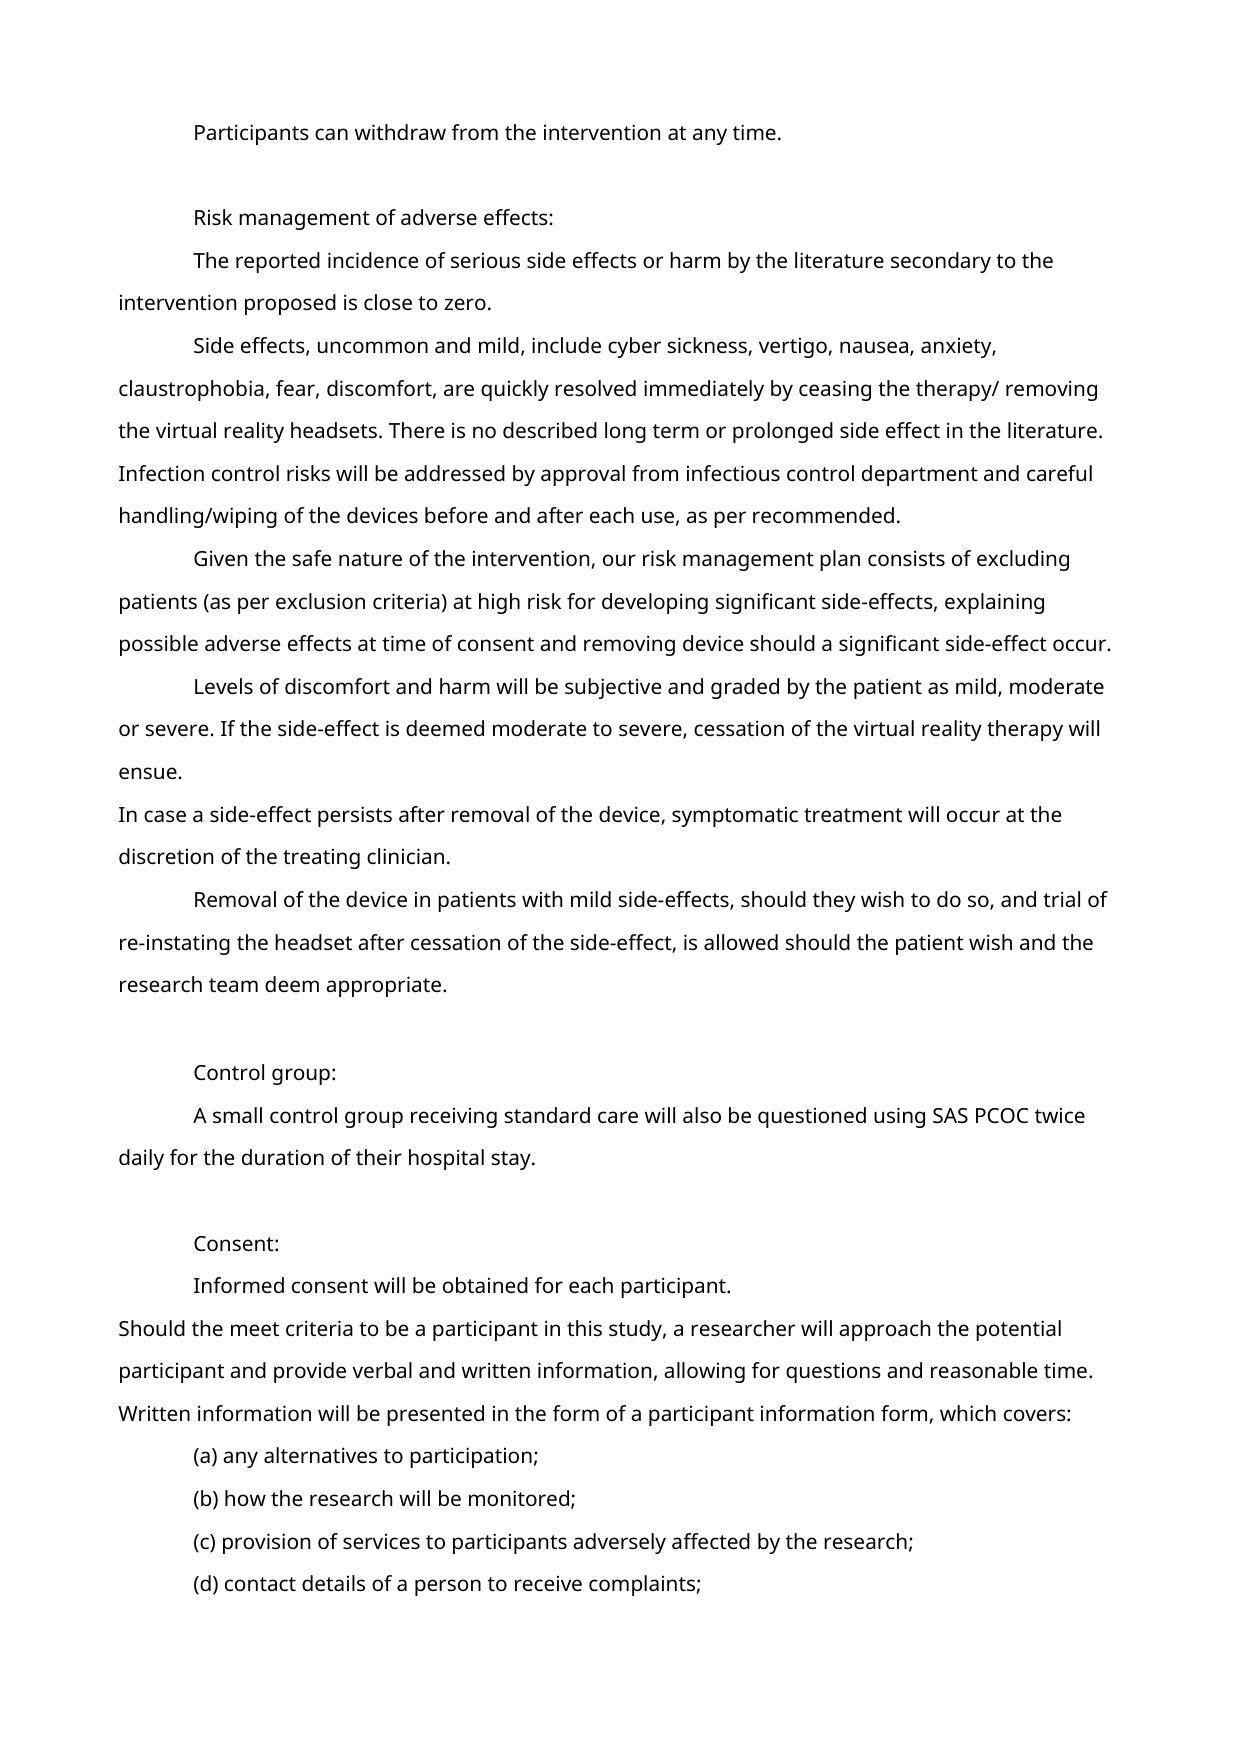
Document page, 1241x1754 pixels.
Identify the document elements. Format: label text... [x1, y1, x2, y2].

text Should the meet criteria to be a participant in this study, a researcher will approach the potential participant and provide verbal and written information, allowing for questions and reasonable time. Written information will be presented in the form of a participant information form, which covers: [118, 1314, 1122, 1427]
text Removal of the device in patients with mild side-effects, should they wish to do so, and trial of re-instating the headset after cessation of the side-effect, is allowed should the patient wish and the research team deem appropriate. [118, 885, 1122, 999]
text (b) how the research will be monitored; [118, 1484, 1122, 1513]
text Control group: A small control group receiving standard care will also be questioned using SAS PCOC twice daily for the duration of their hospital stay. [118, 1058, 1122, 1172]
text Side effects, uncommon and mild, include cyber sickness, vertigo, nausea, anxiety, claustrophobia, fear, discomfort, are quickly resolved immediately by ceasing the therapy/ removing the virtual reality headsets. There is no described long term or prolonged side effect in the literature. Infection control risks will be addressed by approval from infectious control department and careful handling/wiping of the devices before and after each use, as per recommended. [118, 331, 1122, 530]
text Consent: [118, 1229, 1122, 1257]
text (a) any alternatives to participation; [118, 1442, 1122, 1470]
text Participants can withdraw from the intervention at any time. Risk management of adverse effects: The reported incidence of serious side effects or harm by the literature secondary to the intervention proposed is close to zero. [118, 118, 1122, 317]
text Given the safe nature of the intervention, our risk management plan consists of excluding patients (as per exclusion criteria) at high risk for developing significant side-effects, explaining possible adverse effects at time of consent and removing device should a significant side-effect occur. [118, 544, 1122, 658]
text In case a side-effect persists after removal of the device, symptomatic treatment will occur at the discretion of the treating clinician. [118, 800, 1122, 871]
text (c) provision of services to participants adversely affected by the research; [118, 1527, 1122, 1555]
text Informed consent will be obtained for each participant. [118, 1271, 1122, 1300]
text (d) contact details of a person to receive complaints; [118, 1569, 1122, 1598]
text Levels of discomfort and harm will be subjective and graded by the patient as mild, moderate or severe. If the side-effect is deemed moderate to severe, cessation of the virtual reality therapy will ensue. [118, 672, 1122, 786]
